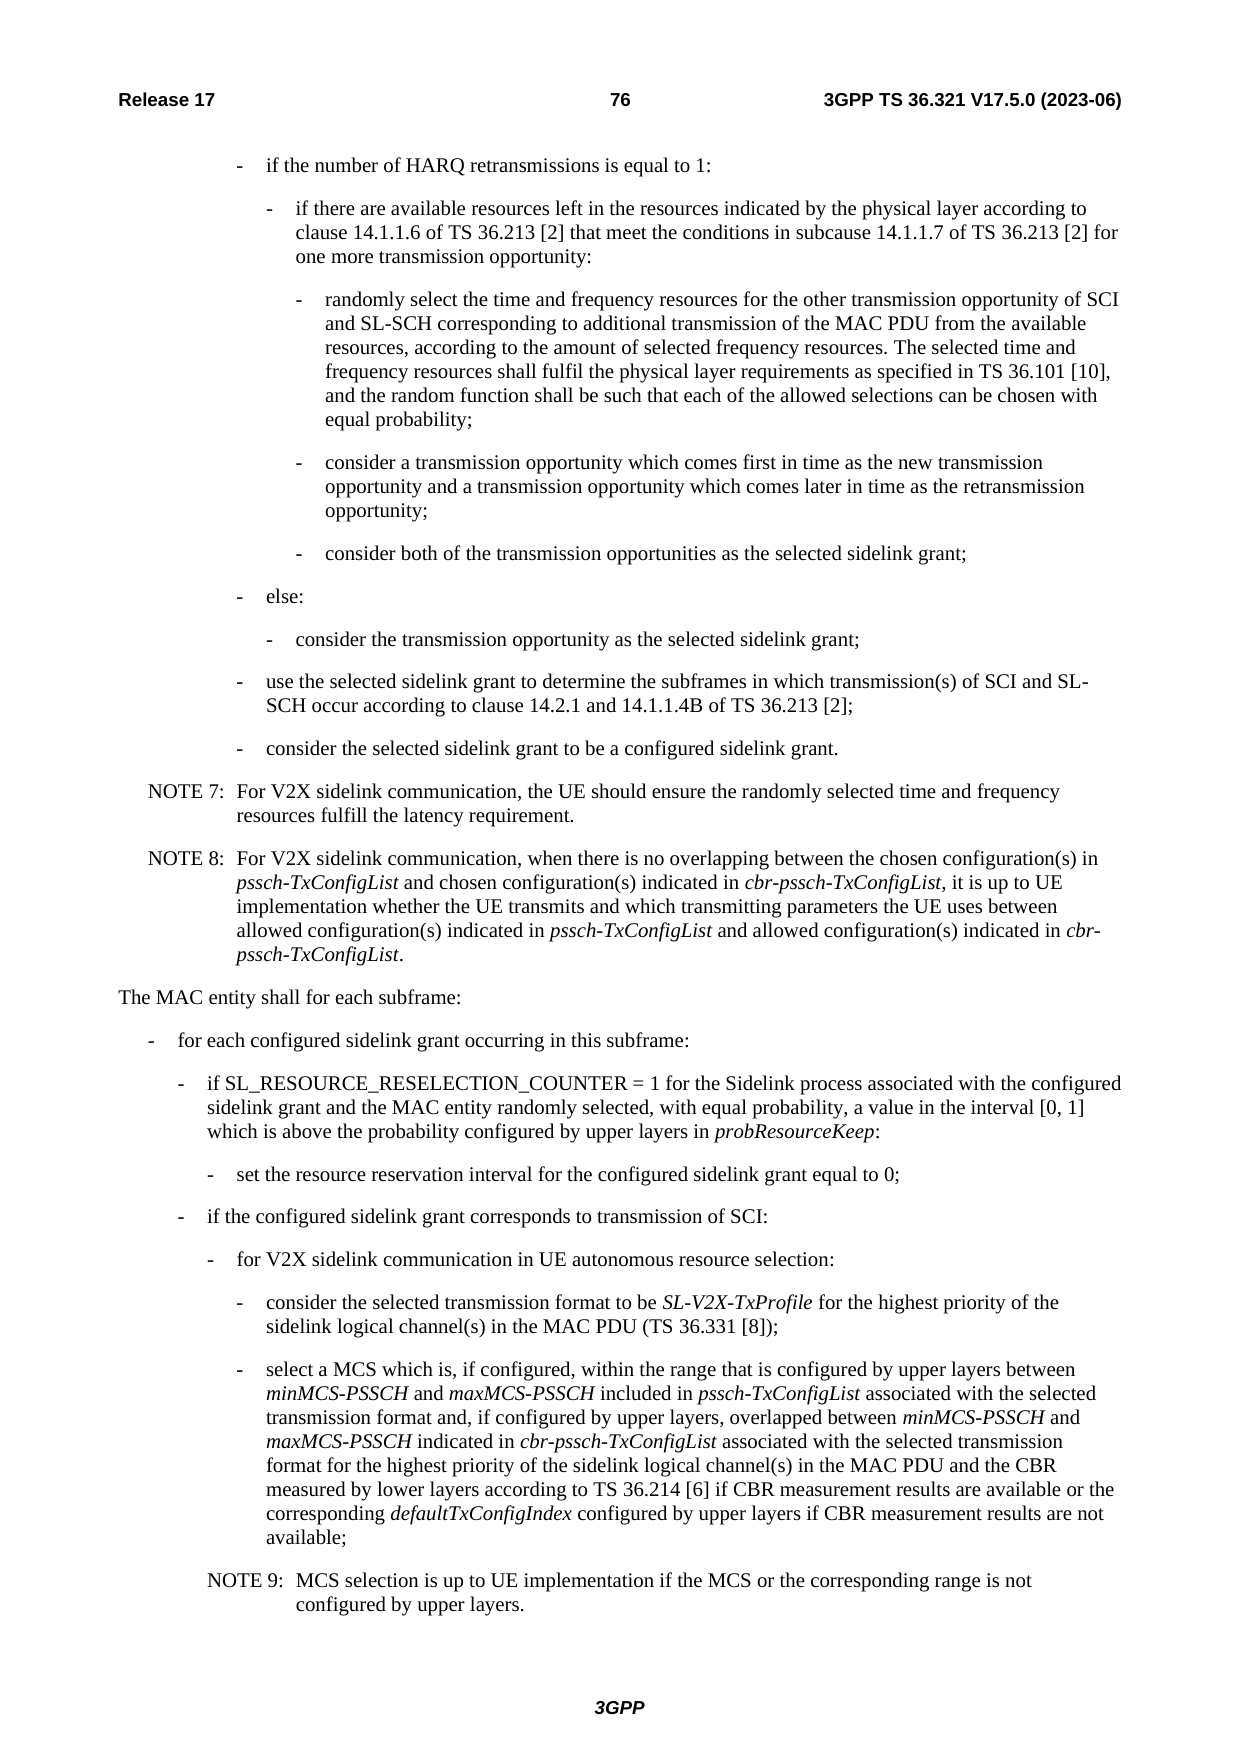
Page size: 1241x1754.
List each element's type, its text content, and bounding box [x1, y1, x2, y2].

text - if there are available resources left in the resources indicated by the physical layer according to clause 14.1.1.6 of TS 36.213 [2] that meet the conditions in subcause 14.1.1.7 of TS 36.213 [2] for one more transmission opportunity: [266, 196, 1122, 268]
text - consider the transmission opportunity as the selected sidelink grant; [266, 626, 1122, 651]
text NOTE 9: MCS selection is up to UE implementation if the MCS or the corresponding range is not configured by upper layers. [207, 1568, 1122, 1616]
text - consider the selected sidelink grant to be a configured sidelink grant. [236, 736, 1122, 760]
text - use the selected sidelink grant to determine the subframes in which transmission(s) of SCI and SL-SCH occur according to clause 14.2.1 and 14.1.1.4B of TS 36.213 [2]; [236, 669, 1122, 717]
text - if the number of HARQ retransmissions is equal to 1: [236, 153, 1122, 177]
text - consider a transmission opportunity which comes first in time as the new transmission opportunity and a transmission opportunity which comes later in time as the retransmission opportunity; [295, 450, 1122, 522]
text - consider both of the transmission opportunities as the selected sidelink grant; [295, 541, 1122, 565]
text - select a MCS which is, if configured, within the range that is configured by upper layers between minMCS-PSSCH and maxMCS-PSSCH included in pssch-TxConfigList associated with the selected transmission format and, if configured by upper layers, overlapped between minMCS-PSSCH and maxMCS-PSSCH indicated in cbr-pssch-TxConfigList associated with the selected transmission format for the highest priority of the sidelink logical channel(s) in the MAC PDU and the CBR measured by lower layers according to TS 36.214 [6] if CBR measurement results are available or the corresponding defaultTxConfigIndex configured by upper layers if CBR measurement results are not available; [236, 1357, 1122, 1549]
text NOTE 8: For V2X sidelink communication, when there is no overlapping between the chosen configuration(s) in pssch-TxConfigList and chosen configuration(s) indicated in cbr-pssch-TxConfigList, it is up to UE implementation whether the UE transmits and which transmitting parameters the UE uses between allowed configuration(s) indicated in pssch-TxConfigList and allowed configuration(s) indicated in cbr-pssch-TxConfigList. [148, 846, 1122, 966]
text - if SL_RESOURCE_RESELECTION_COUNTER = 1 for the Sidelink process associated with the configured sidelink grant and the MAC entity randomly selected, with equal probability, a value in the interval [0, 1] which is above the probability configured by upper layers in probResourceKeep: [177, 1071, 1122, 1143]
text - if the configured sidelink grant corresponds to transmission of SCI: [177, 1204, 1122, 1228]
text - for V2X sidelink communication in UE autonomous resource selection: [207, 1247, 1122, 1271]
text - for each configured sidelink grant occurring in this subframe: [148, 1028, 1122, 1052]
text - randomly select the time and frequency resources for the other transmission opportunity of SCI and SL-SCH corresponding to additional transmission of the MAC PDU from the available resources, according to the amount of selected frequency resources. The selected time and frequency resources shall fulfil the physical layer requirements as specified in TS 36.101 [10], and the random function shall be such that each of the allowed selections can be chosen with equal probability; [295, 287, 1122, 431]
text - else: [236, 584, 1122, 608]
text NOTE 7: For V2X sidelink communication, the UE should ensure the randomly selected time and frequency resources fulfill the latency requirement. [148, 779, 1122, 827]
text The MAC entity shall for each subframe: [118, 985, 1122, 1009]
text - set the resource reservation interval for the configured sidelink grant equal to 0; [207, 1161, 1122, 1186]
